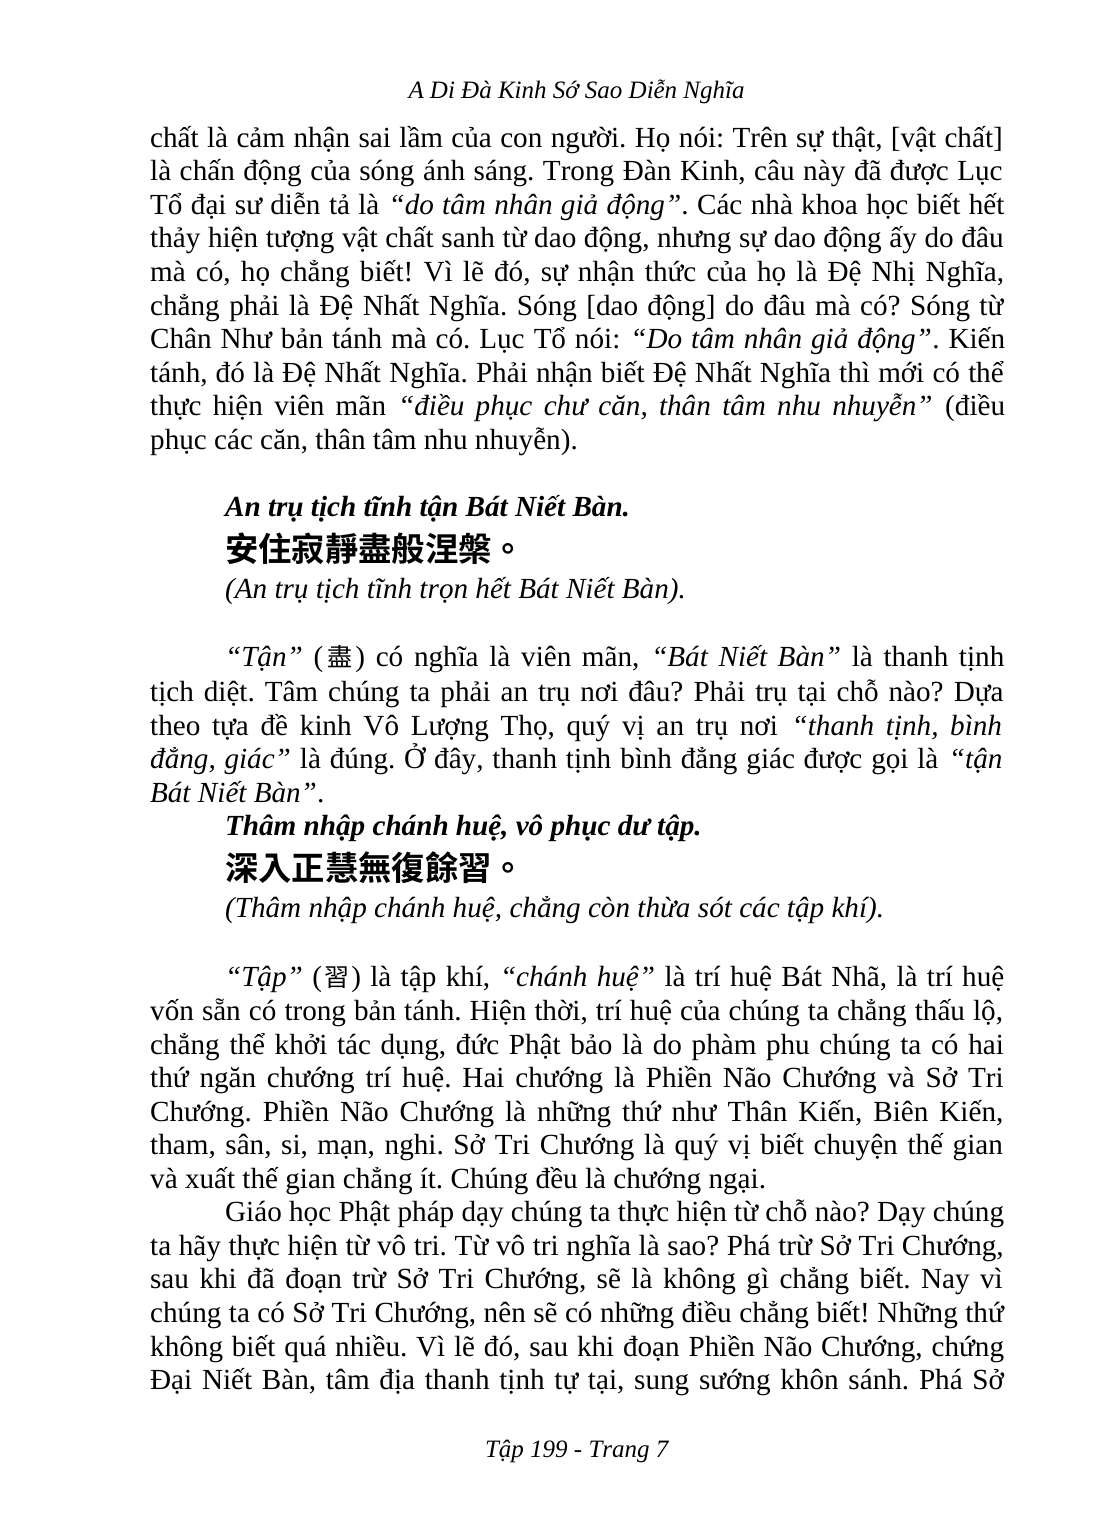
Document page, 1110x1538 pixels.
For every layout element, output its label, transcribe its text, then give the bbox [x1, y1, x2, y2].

text Thâm nhập chánh huệ, vô phục dư tập. [150, 808, 1005, 842]
text “Tận” (盡) có nghĩa là viên mãn, “Bát Niết Bàn” là thanh tịnh tịch diệt. Tâm chúng ta phải an trụ nơi đâu? Phải trụ tại chỗ nào? Dựa theo tựa đề kinh Vô Lượng Thọ, quý vị an trụ nơi “thanh tịnh, bình đẳng, giác” là đúng. Ở đây, thanh tịnh bình đẳng giác được gọi là “tận Bát Niết Bàn”. [150, 638, 1005, 808]
text 深入正慧無復餘習。 [150, 842, 1005, 890]
text (Thâm nhập chánh huệ, chẳng còn thừa sót các tập khí). [150, 890, 1005, 923]
text 安住寂靜盡般涅槃。 [150, 522, 1005, 571]
text (An trụ tịch tĩnh trọn hết Bát Niết Bàn). [150, 571, 1005, 604]
text An trụ tịch tĩnh tận Bát Niết Bàn. [150, 489, 1005, 522]
text “Tập” (習) là tập khí, “chánh huệ” là trí huệ Bát Nhã, là trí huệ vốn sẵn có trong bản tánh. Hiện thời, trí huệ của chúng ta chẳng thấu lộ, chẳng thể khởi tác dụng, đức Phật bảo là do phàm phu chúng ta có hai thứ ngăn chướng trí huệ. Hai chướng là Phiền Não Chướng và Sở Tri Chướng. Phiền Não Chướng là những thứ như Thân Kiến, Biên Kiến, tham, sân, si, mạn, nghi. Sở Tri Chướng là quý vị biết chuyện thế gian và xuất thế gian chẳng ít. Chúng đều là chướng ngại. [150, 957, 1005, 1194]
